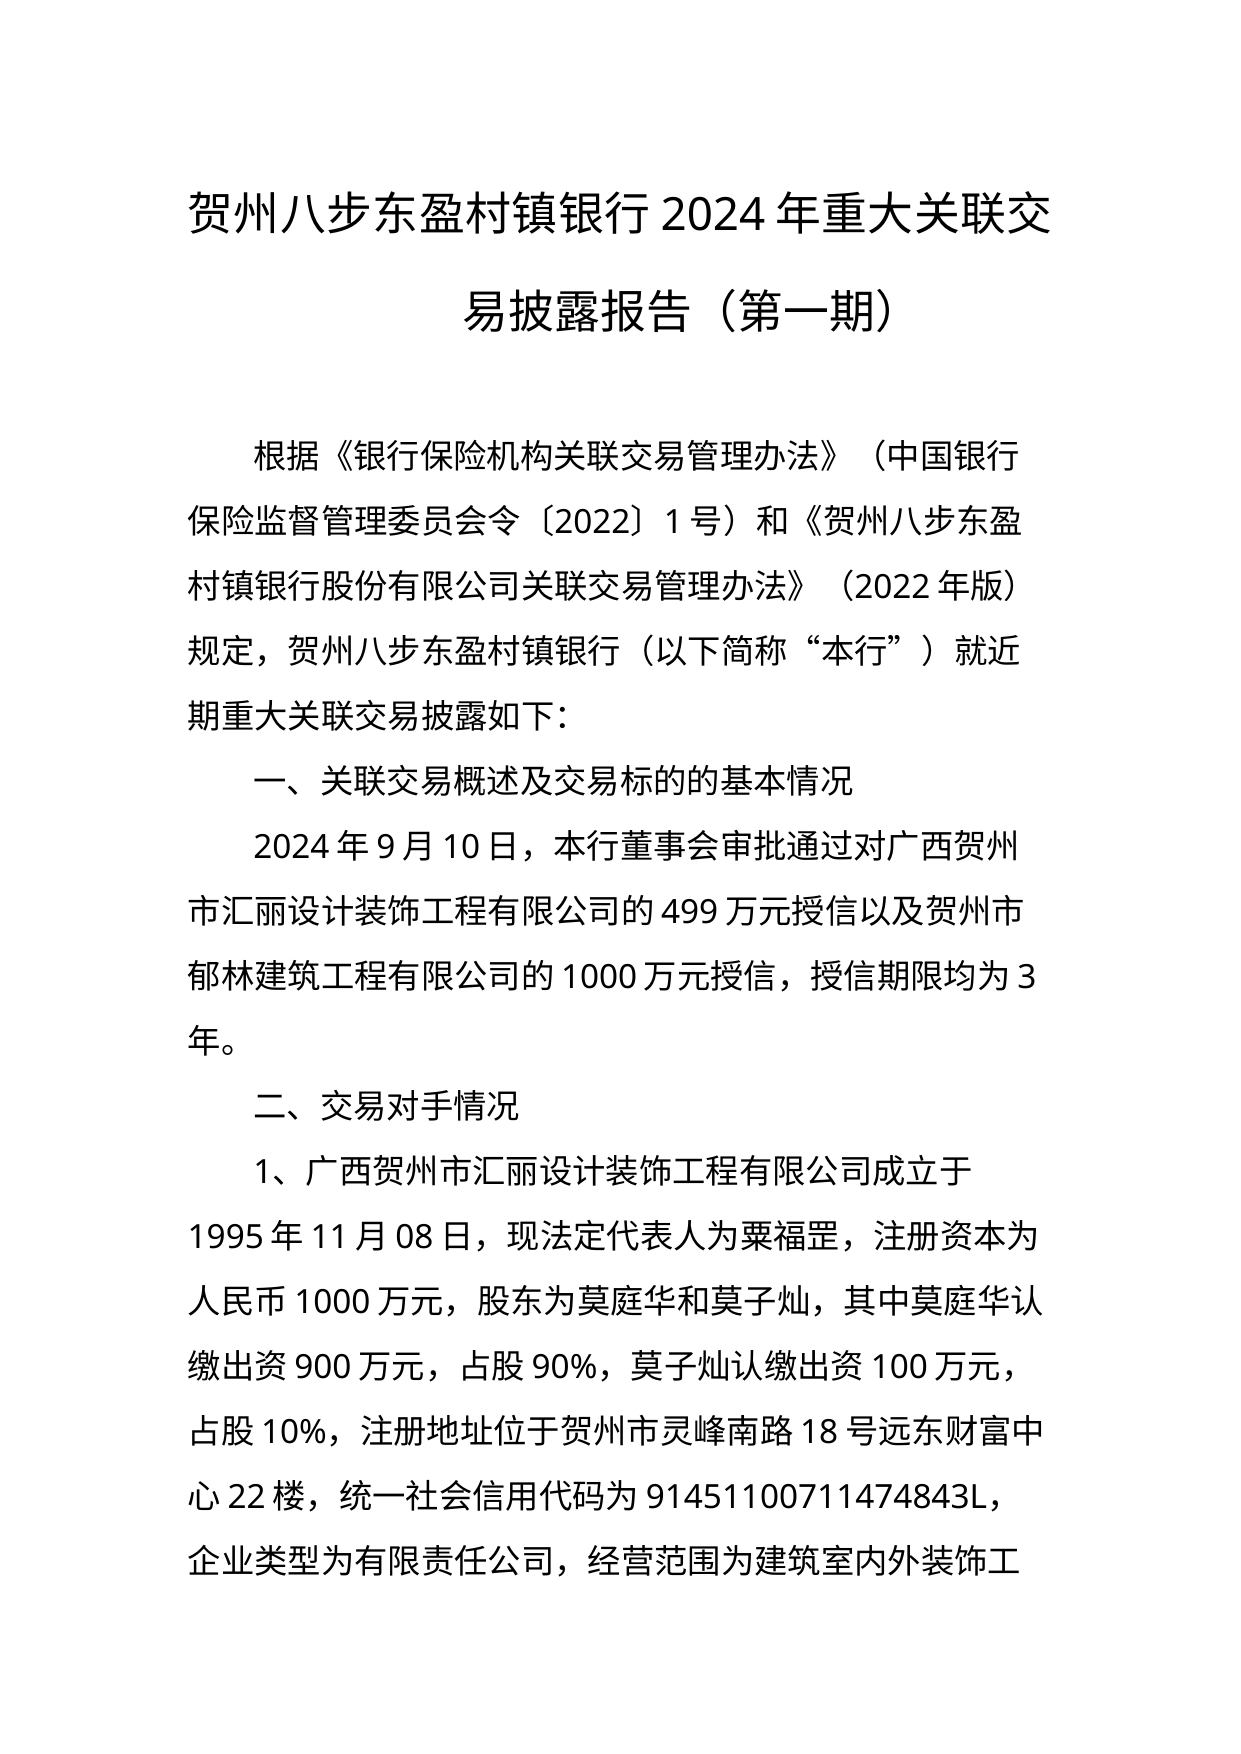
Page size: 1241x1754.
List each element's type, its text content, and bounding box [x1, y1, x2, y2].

text 贺州八步东盈村镇银行2024年重大关联交易披露报告（第一期） [187, 162, 1053, 357]
text 二、交易对手情况 [187, 1072, 1053, 1137]
text 2024年9月10日，本行董事会审批通过对广西贺州市汇丽设计装饰工程有限公司的499万元授信以及贺州市郁林建筑工程有限公司的1000万元授信，授信期限均为3年。 [187, 812, 1053, 1072]
text 一、关联交易概述及交易标的的基本情况 [187, 747, 1053, 812]
text 根据《银行保险机构关联交易管理办法》（中国银行保险监督管理委员会令〔2022〕1号）和《贺州八步东盈村镇银行股份有限公司关联交易管理办法》（2022年版）规定，贺州八步东盈村镇银行（以下简称“本行”）就近期重大关联交易披露如下： [187, 422, 1053, 747]
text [187, 1137, 1053, 1592]
